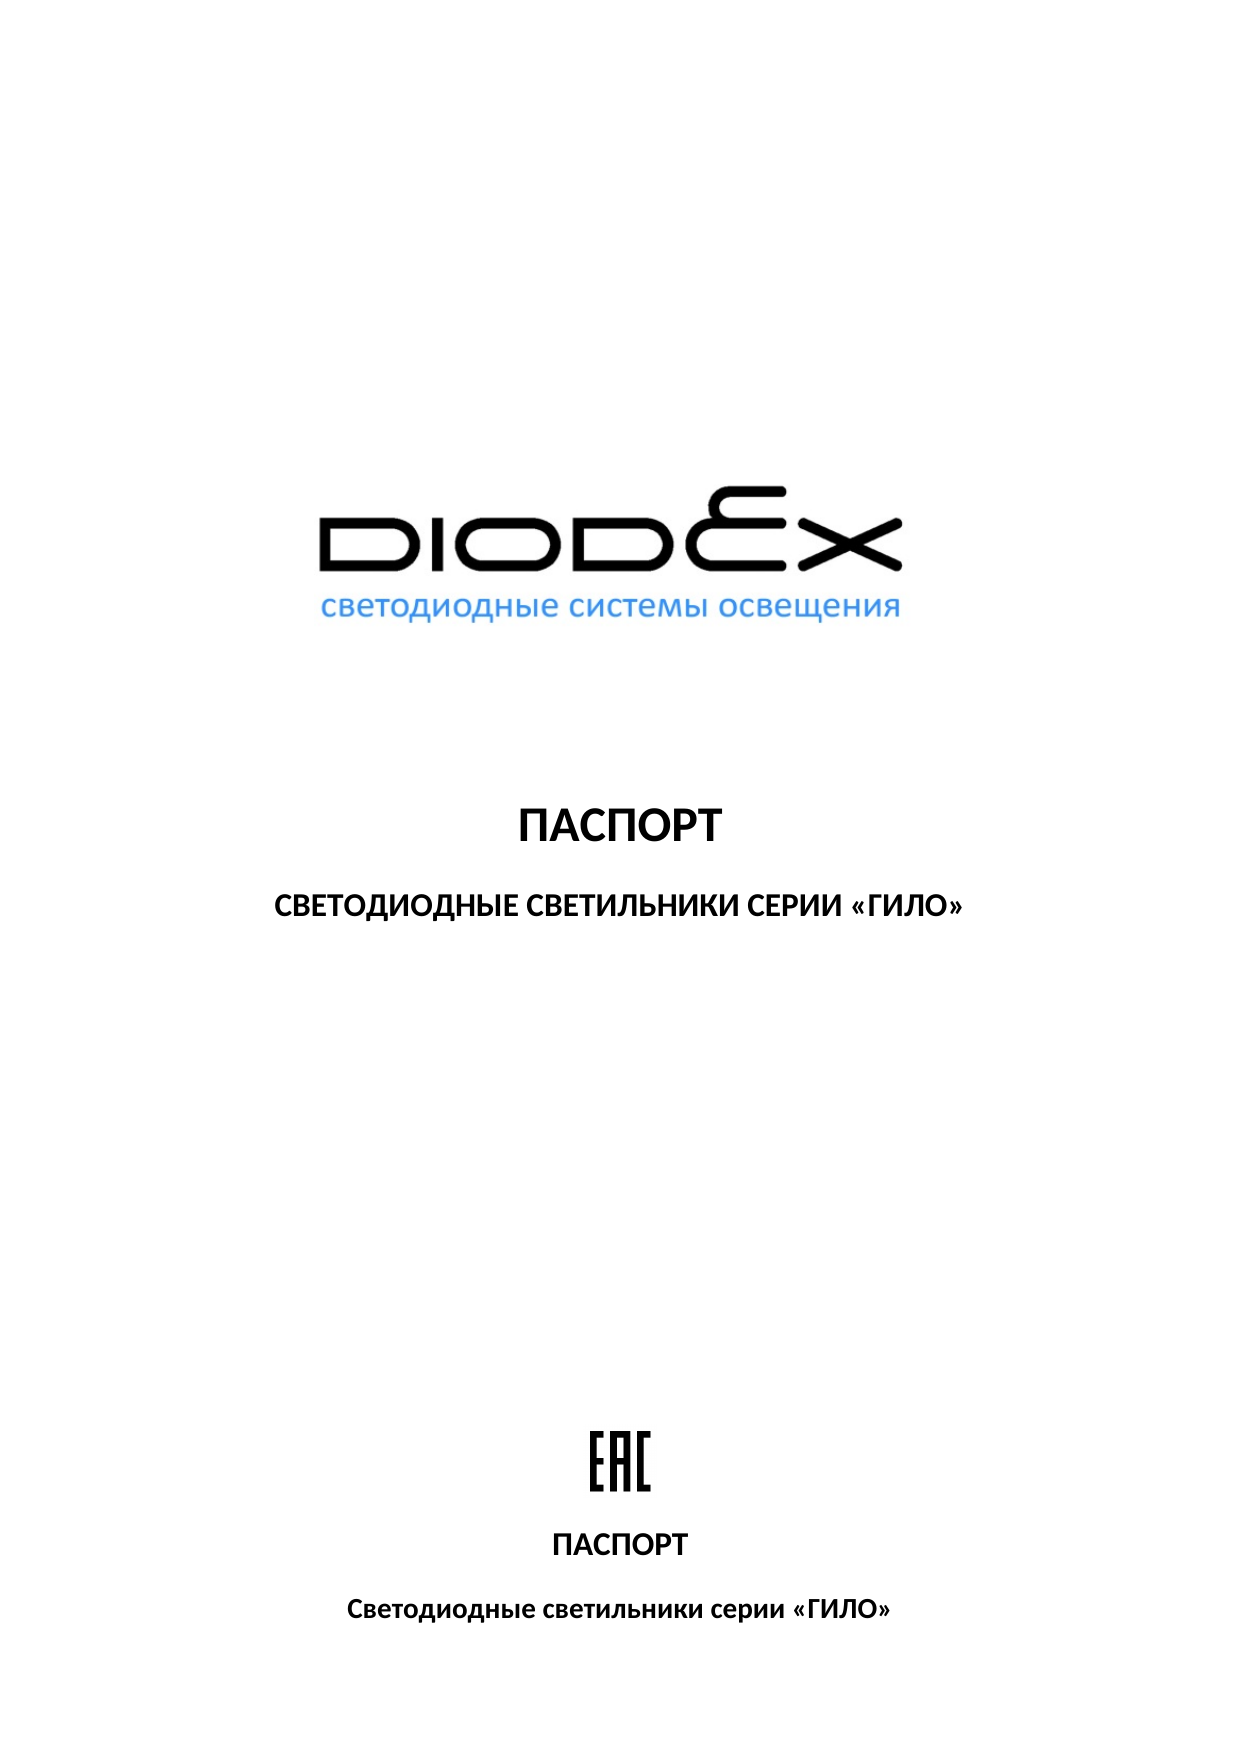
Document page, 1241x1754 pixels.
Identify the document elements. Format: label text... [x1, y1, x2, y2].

picture [583, 1424, 657, 1498]
text Светодиодные светильники серии «ГИЛО» [150, 1591, 1090, 1626]
picture [314, 477, 919, 627]
text СВЕТОДИОДНЫЕ СВЕТИЛЬНИКИ СЕРИИ «ГИЛО» [150, 884, 1090, 924]
text ПАСПОРТ [150, 793, 1090, 854]
text ПАСПОРТ [150, 1523, 1090, 1564]
